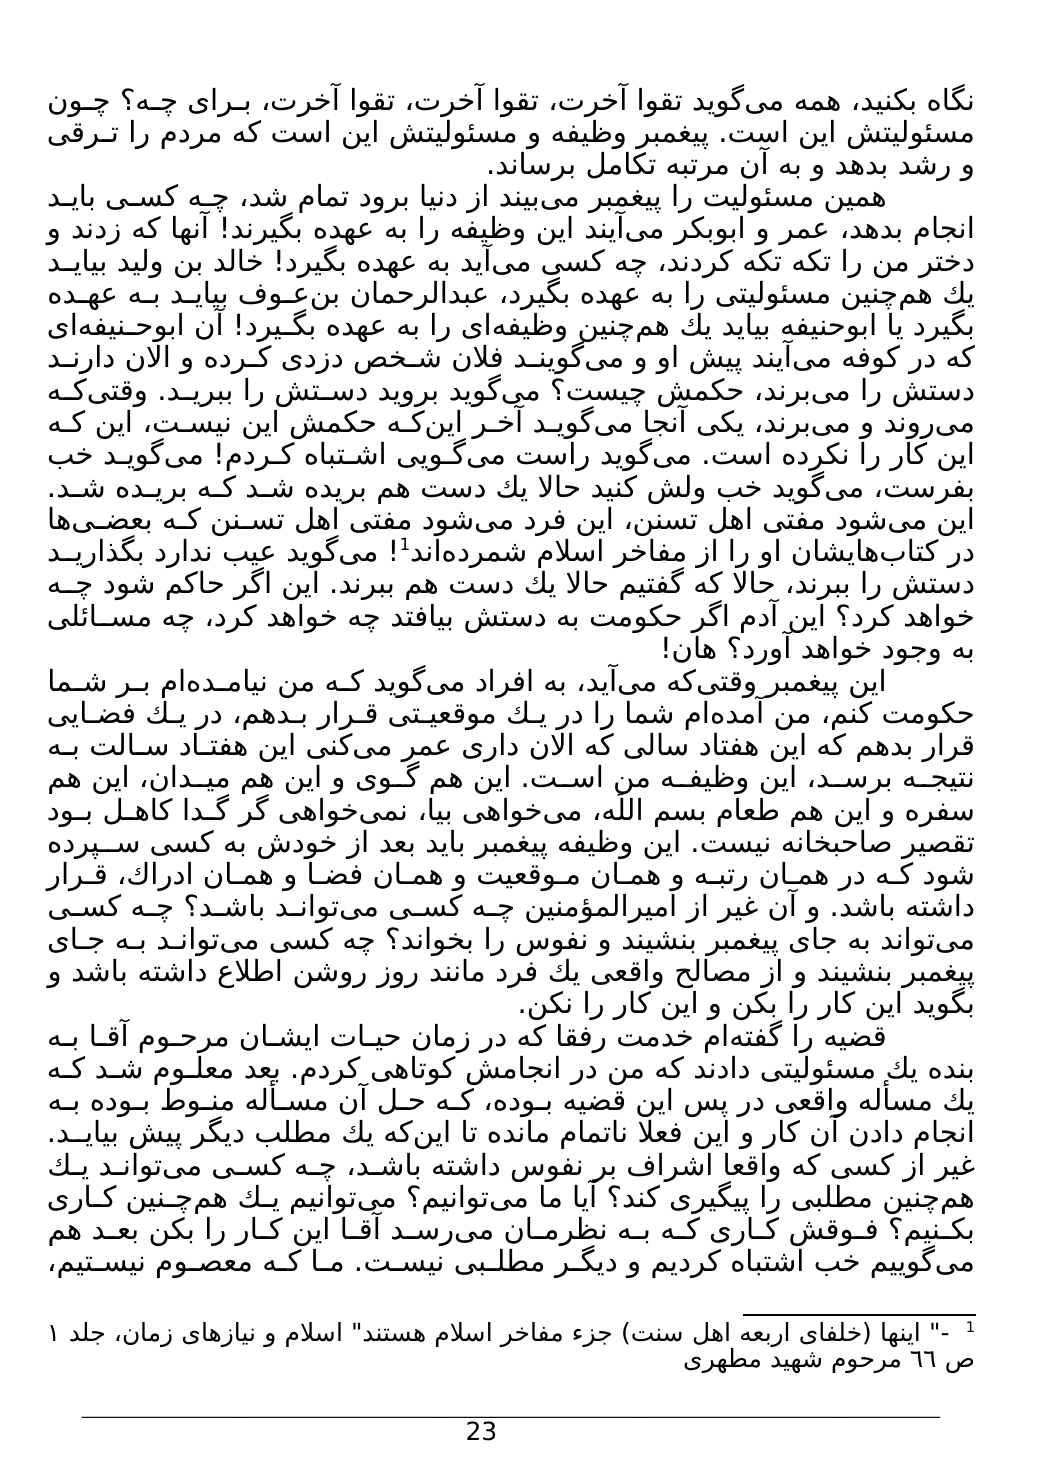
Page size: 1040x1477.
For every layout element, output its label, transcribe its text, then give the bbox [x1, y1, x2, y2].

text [47, 1021, 975, 1279]
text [47, 84, 975, 181]
text این پیغمبر وقتی‌كه می‌آید، به افراد می‌گوید كه من نیامده‌ام بر شما حكومت كنم، من آمده‌ام شما را در یك موقعیتی قرار بدهم، در یك فضایی قرار بدهم كه این هفتاد سالی كه الان داری عمر می‌كنی این هفتاد سالت به نتیجه برسد، این وظیفه من است. این هم گوی و این هم میدان، این هم سفره و این‌ هم طعام بسم اللَه، می‌خواهی بیا، نمی‌خواهی گر گدا كاهل بود تقصیر صاحبخانه نیست. این وظیفه پیغمبر باید بعد از خودش به كسی سپرده شود كه در همان رتبه و همان موقعیت و همان فضا و همان ادراك، قرار داشته باشد. و آن غیر از امیرالمؤمنین چه كسی می‌تواند باشد؟ چه كسی می‌تواند به جای پیغمبر بنشیند و نفوس را بخواند؟ چه كسی می‌تواند به جای پیغمبر بنشیند و از مصالح واقعی یك فرد مانند روز روشن اطلاع داشته باشد و بگوید این كار را بكن و این كار را نكن. [47, 665, 975, 1021]
text همین مسئولیت را پیغمبر می‌بیند از دنیا برود تمام شد، چه كسی باید انجام بدهد، عمر و ابوبكر می‌آیند این وظیفه را به عهده بگیرند! آنها كه زدند و دختر من را تكه تكه كردند، چه كسی می‌آید به عهده بگیرد! خالد بن ولید بیاید یك هم‌چنین مسئولیتی را به عهده بگیرد، عبدالرحمان بن‌عوف بیاید به عهده بگیرد یا ابوحنیفه بیاید یك هم‌چنین وظیفه‌ای را به عهده بگیرد! آن ابوحنیفه‌ای كه در كوفه می‌آیند پیش او و می‌گویند فلان شخص دزدی كرده و الان دارند دستش را می‌برند، حكمش چیست؟ می‌گوید بروید دستش را ببرید. وقتی‌كه می‌روند و می‌برند، یكی آنجا می‌گوید آخر این‌كه حكمش این نیست، این كه این كار را نكرده است. می‌گوید راست می‌گویی اشتباه كردم! می‌گوید خب بفرست، می‌گوید خب ولش كنید حالا یك دست هم بریده شد كه بریده شد. این می‌شود مفتی اهل تسنن، این فرد می‌شود مفتی اهل تسنن كه بعضی‌ها در كتاب‌هایشان او را از مفاخر اسلام شمرده‌اند! می‌گوید عیب ندارد بگذارید دستش را ببرند، حالا كه گفتیم حالا یك دست هم ببرند. این اگر حاكم شود چه خواهد كرد؟ این آدم اگر حكومت به دستش بیافتد چه خواهد كرد، چه مسائلی به وجود خواهد آورد؟ هان! [47, 181, 975, 665]
